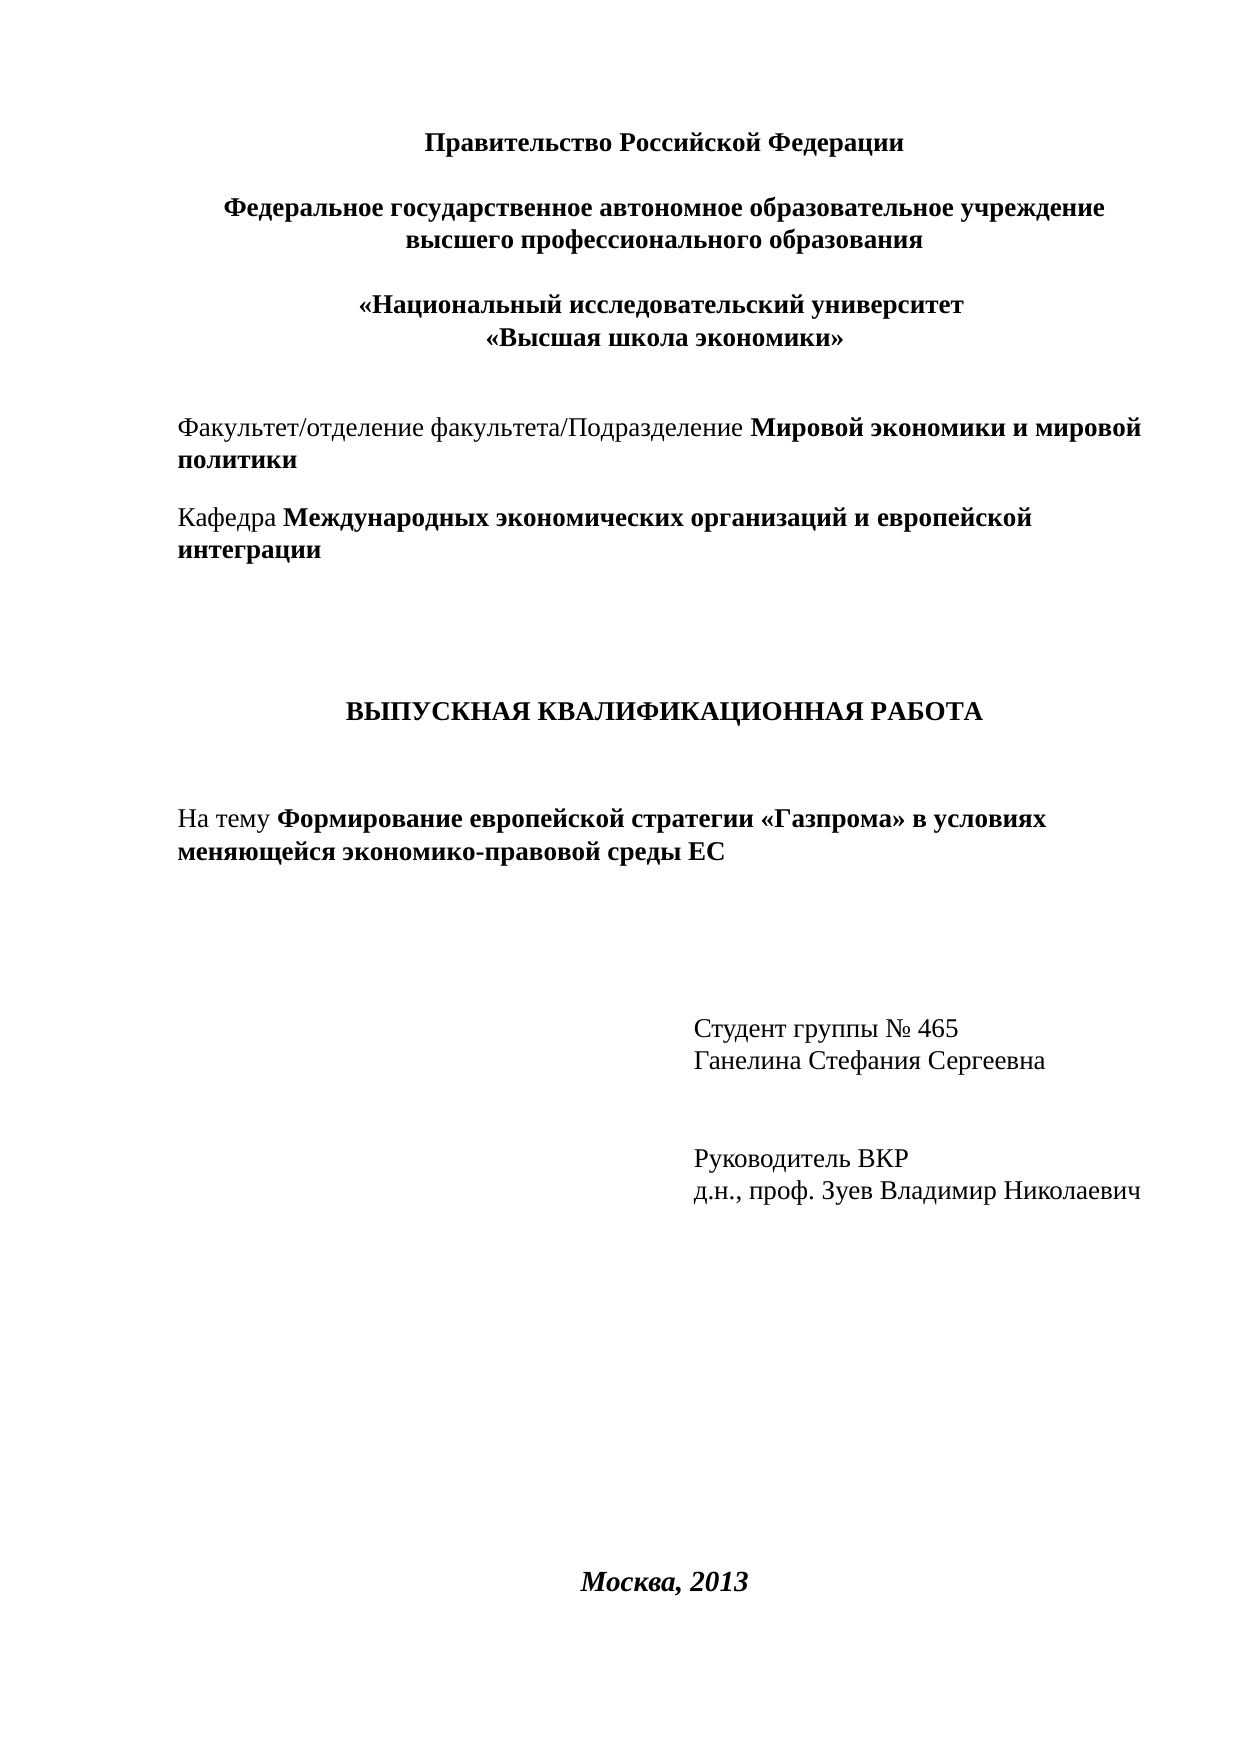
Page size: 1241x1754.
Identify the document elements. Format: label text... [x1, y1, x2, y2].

text д.н., проф. Зуев Владимир Николаевич [693, 1174, 1152, 1206]
text Правительство Российской Федерации [177, 125, 1152, 158]
subtitle ВЫПУСКНАЯ КВАЛИФИКАЦИОННАЯ РАБОТА [177, 694, 1152, 727]
text высшего профессионального образования [177, 223, 1152, 255]
text Руководитель ВКР [693, 1141, 1066, 1174]
text Федеральное государственное автономное образовательное учреждение [177, 190, 1152, 223]
text На тему Формирование европейской стратегии «Газпрома» в условиях меняющейся экономико-правовой среды ЕС [177, 802, 1123, 867]
text Москва, 2013 [177, 1548, 1152, 1613]
text Студент группы № 465 [693, 1011, 1066, 1044]
subtitle Кафедра Международных экономических организаций и европейской интеграции [177, 500, 1152, 565]
subtitle Факультет/отделение факультета/Подразделение Мировой экономики и мировой политики [177, 410, 1152, 475]
text «Национальный исследовательский университет «Высшая школа экономики» [177, 288, 1152, 353]
text Ганелина Стефания Сергеевна [693, 1044, 1066, 1076]
